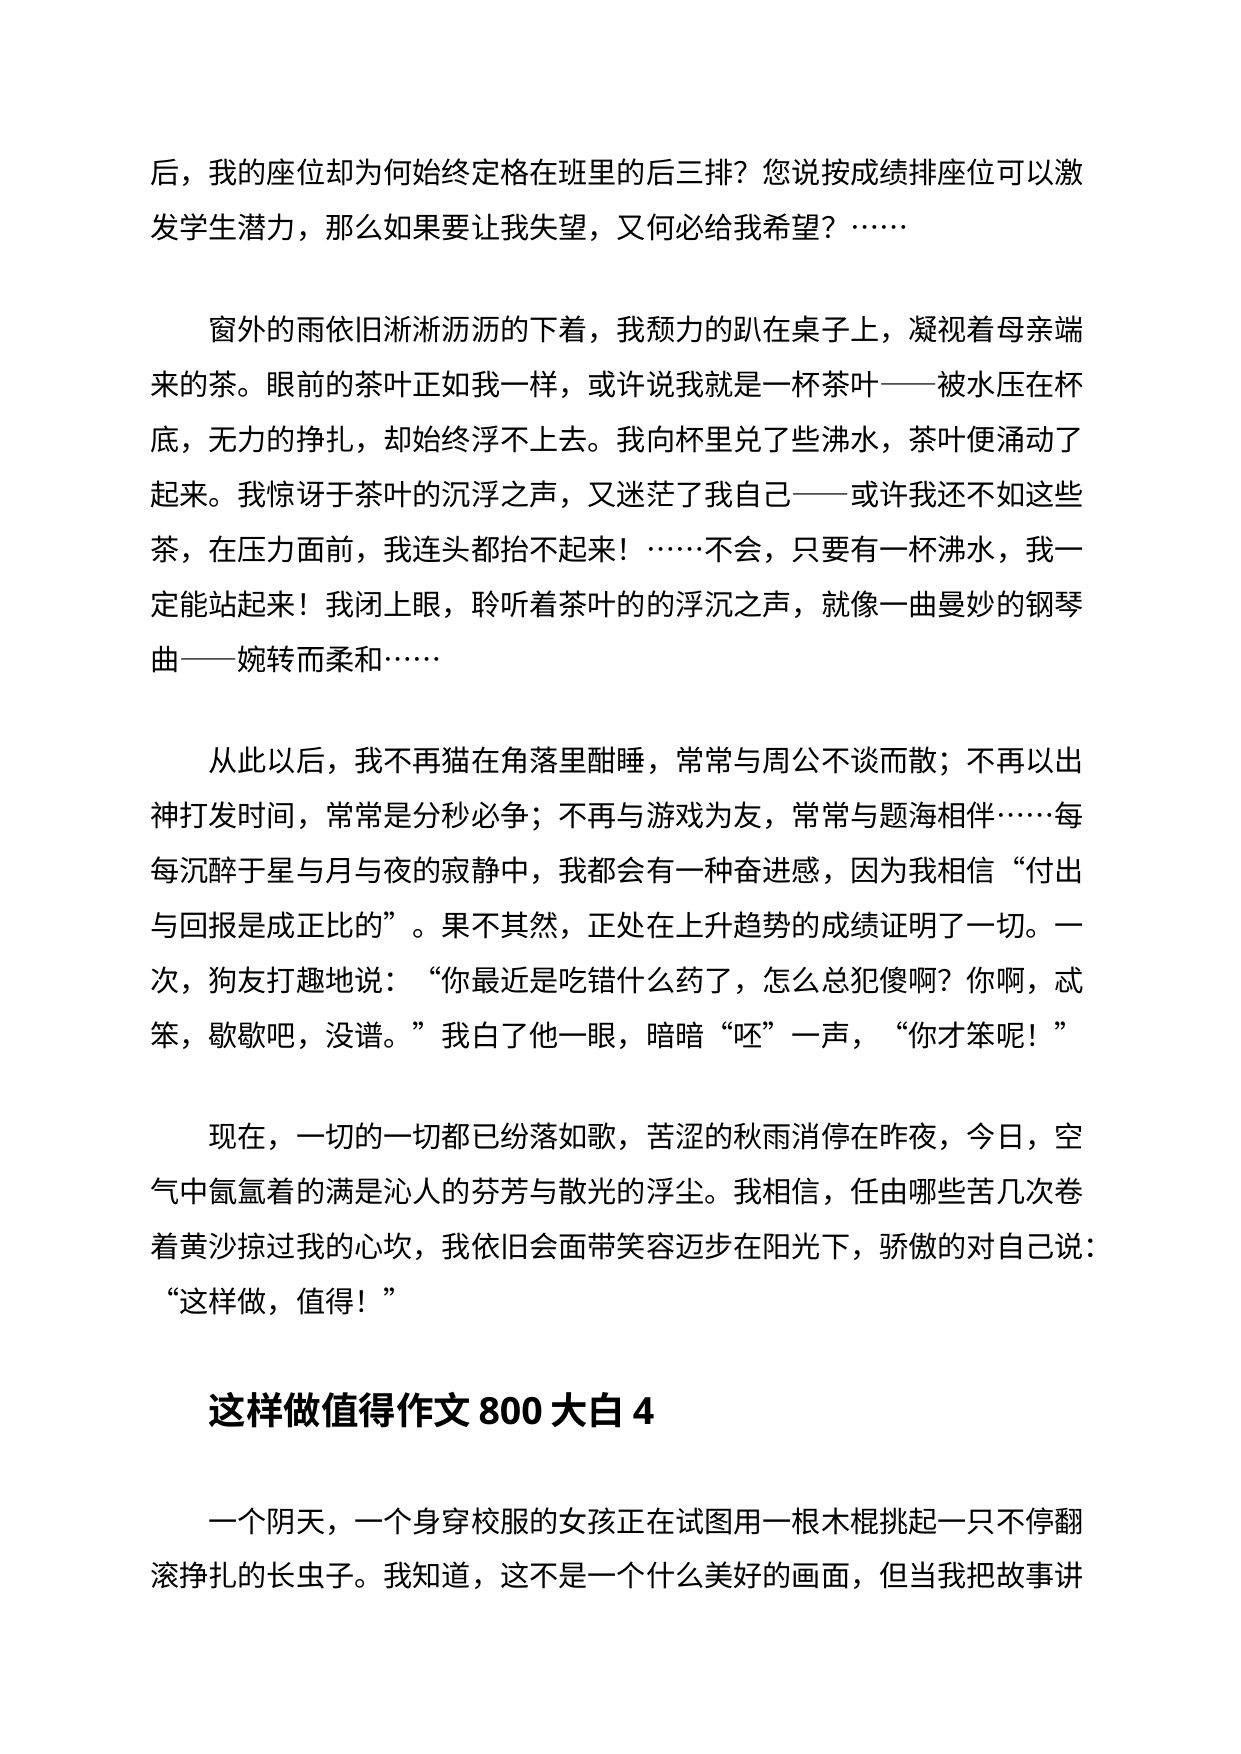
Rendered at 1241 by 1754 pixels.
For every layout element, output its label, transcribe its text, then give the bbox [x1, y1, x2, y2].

text 现在，一切的一切都已纷落如歌，苦涩的秋雨消停在昨夜，今日，空气中氤氲着的满是沁人的芬芳与散光的浮尘。我相信，任由哪些苦几次卷着黄沙掠过我的心坎，我依旧会面带笑容迈步在阳光下，骄傲的对自己说：“这样做，值得！” [150, 1114, 1090, 1321]
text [150, 1498, 1090, 1595]
text 从此以后，我不再猫在角落里酣睡，常常与周公不谈而散；不再以出神打发时间，常常是分秒必争；不再与游戏为友，常常与题海相伴……每每沉醉于星与月与夜的寂静中，我都会有一种奋进感，因为我相信“付出与回报是成正比的”。果不其然，正处在上升趋势的成绩证明了一切。一次，狗友打趣地说：“你最近是吃错什么药了，怎么总犯傻啊？你啊，忒笨，歇歇吧，没谱。”我白了他一眼，暗暗“呸”一声，“你才笨呢！” [150, 738, 1090, 1054]
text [150, 150, 1090, 247]
text 窗外的雨依旧淅淅沥沥的下着，我颓力的趴在桌子上，凝视着母亲端来的茶。眼前的茶叶正如我一样，或许说我就是一杯茶叶——被水压在杯底，无力的挣扎，却始终浮不上去。我向杯里兑了些沸水，茶叶便涌动了起来。我惊讶于茶叶的沉浮之声，又迷茫了我自己——或许我还不如这些茶，在压力面前，我连头都抬不起来！……不会，只要有一杯沸水，我一定能站起来！我闭上眼，聆听着茶叶的的浮沉之声，就像一曲曼妙的钢琴曲——婉转而柔和…… [150, 307, 1090, 678]
text 这样做值得作文800大白4 [150, 1381, 1090, 1435]
